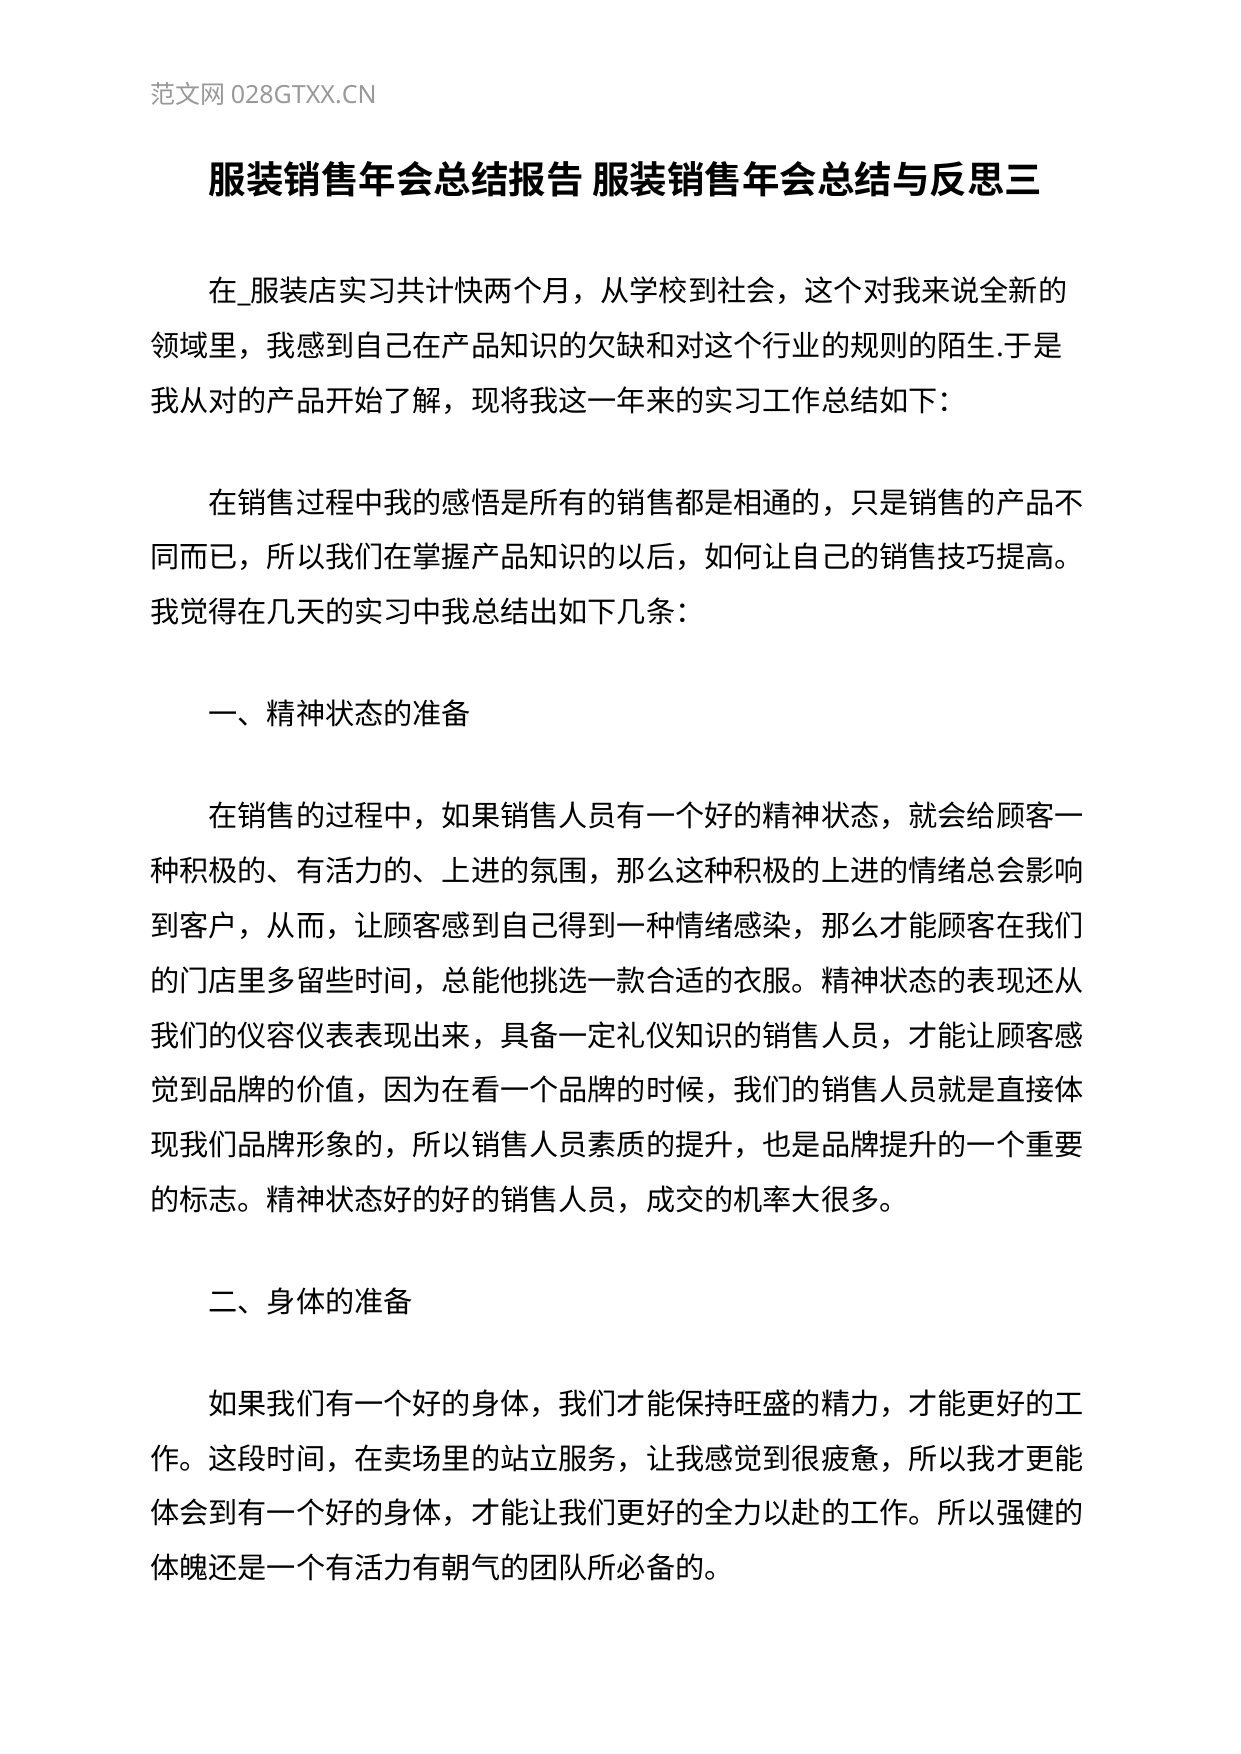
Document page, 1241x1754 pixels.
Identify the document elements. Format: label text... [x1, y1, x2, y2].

text 二、身体的准备 [150, 1278, 1090, 1321]
text 如果我们有一个好的身体，我们才能保持旺盛的精力，才能更好的工作。这段时间，在卖场里的站立服务，让我感觉到很疲惫，所以我才更能体会到有一个好的身体，才能让我们更好的全力以赴的工作。所以强健的体魄还是一个有活力有朝气的团队所必备的。 [150, 1380, 1090, 1587]
text 服装销售年会总结报告 服装销售年会总结与反思三 [150, 150, 1090, 204]
text 在_服装店实习共计快两个月，从学校到社会，这个对我来说全新的领域里，我感到自己在产品知识的欠缺和对这个行业的规则的陌生.于是我从对的产品开始了解，现将我这一年来的实习工作总结如下： [150, 267, 1090, 420]
text 在销售的过程中，如果销售人员有一个好的精神状态，就会给顾客一种积极的、有活力的、上进的氛围，那么这种积极的上进的情绪总会影响到客户，从而，让顾客感到自己得到一种情绪感染，那么才能顾客在我们的门店里多留些时间，总能他挑选一款合适的衣服。精神状态的表现还从我们的仪容仪表表现出来，具备一定礼仪知识的销售人员，才能让顾客感觉到品牌的价值，因为在看一个品牌的时候，我们的销售人员就是直接体现我们品牌形象的，所以销售人员素质的提升，也是品牌提升的一个重要的标志。精神状态好的好的销售人员，成交的机率大很多。 [150, 792, 1090, 1219]
text 在销售过程中我的感悟是所有的销售都是相通的，只是销售的产品不同而已，所以我们在掌握产品知识的以后，如何让自己的销售技巧提高。我觉得在几天的实习中我总结出如下几条： [150, 479, 1090, 631]
text 一、精神状态的准备 [150, 691, 1090, 733]
